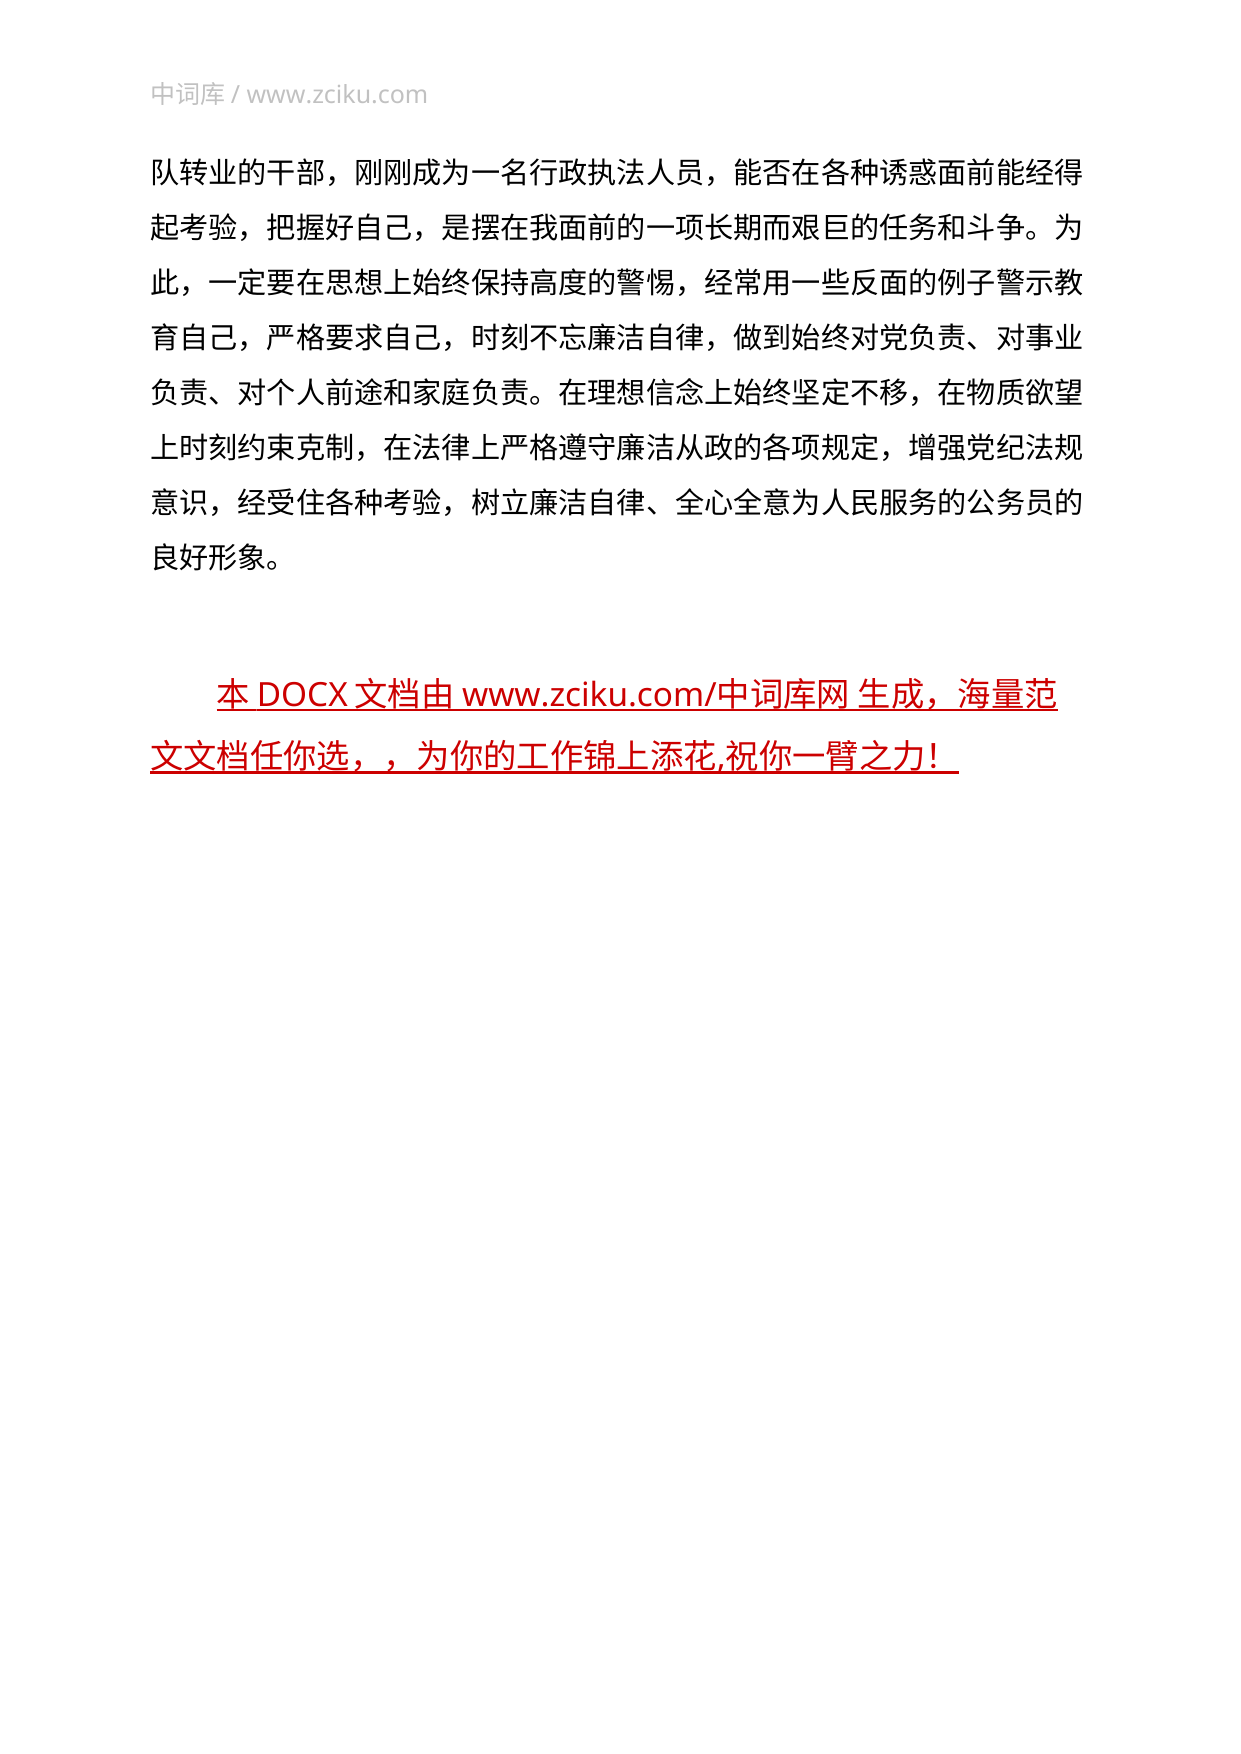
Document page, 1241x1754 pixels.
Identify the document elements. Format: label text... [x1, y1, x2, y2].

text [150, 150, 1090, 577]
text 本DOCX文档由 www.zciku.com/中词库网 生成，海量范文文档任你选，，为你的工作锦上添花,祝你一臂之力！ [150, 667, 1090, 778]
